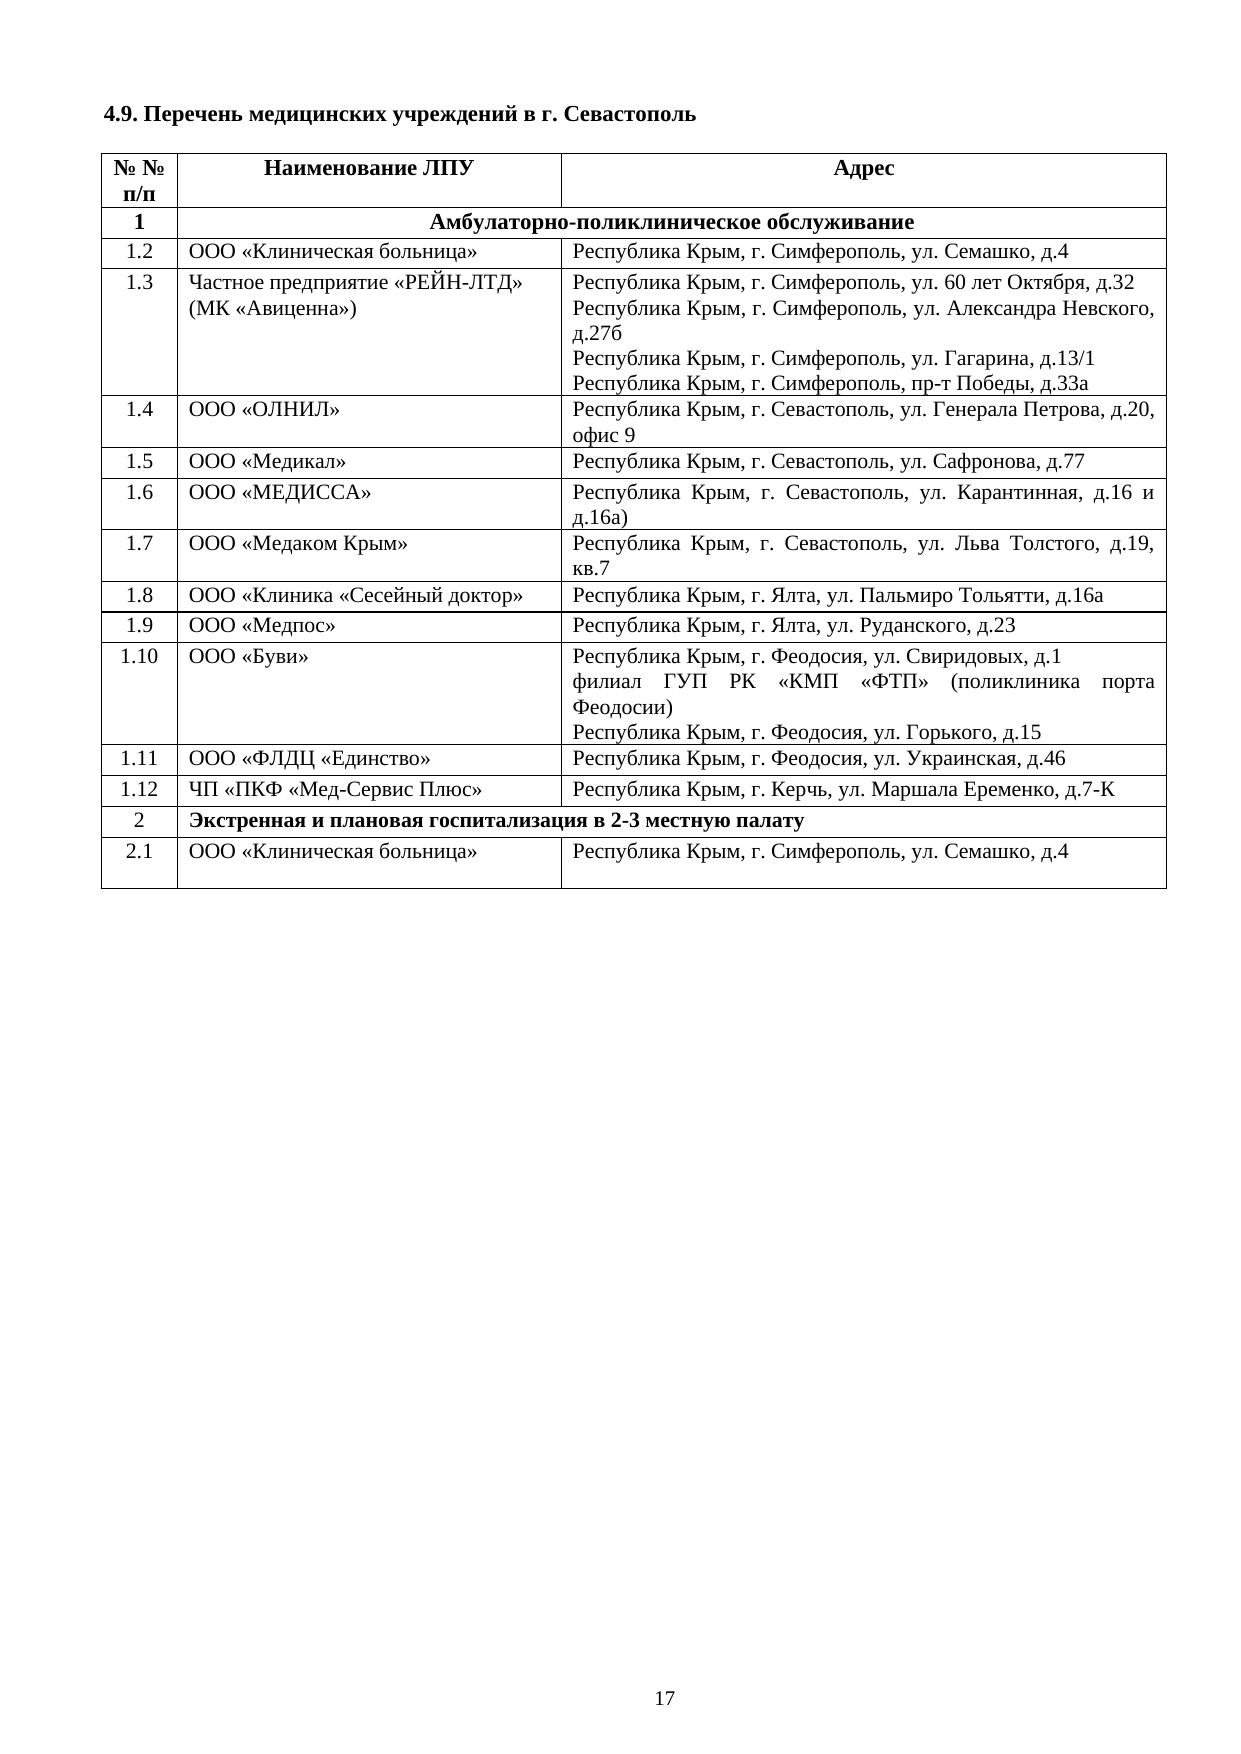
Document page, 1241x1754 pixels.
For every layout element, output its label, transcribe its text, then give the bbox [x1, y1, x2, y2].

table_cell 1.12 [102, 776, 177, 806]
table_cell ООО «Медаком Крым» [178, 530, 561, 581]
table_cell ООО «ФЛДЦ «Единство» [178, 745, 561, 775]
table_header Адрес [562, 154, 1166, 207]
table_cell 1.5 [102, 448, 177, 478]
table_cell ООО «Медикал» [178, 448, 561, 478]
table_cell ООО «Клиническая больница» [178, 239, 561, 268]
table_cell 2.1 [102, 838, 177, 888]
table_cell Республика Крым, г. Симферополь, ул. Семашко, д.4 [562, 239, 1166, 268]
table_cell Республика Крым, г. Керчь, ул. Маршала Еременко, д.7-К [562, 776, 1166, 806]
table_cell ООО «Буви» [178, 643, 561, 744]
table_cell Республика Крым, г. Севастополь, ул. Генерала Петрова, д.20, офис 9 [562, 396, 1166, 447]
table_cell Экстренная и плановая госпитализация в 2-3 местную палату [178, 807, 1166, 837]
table_cell Республика Крым, г. Севастополь, ул. Сафронова, д.77 [562, 448, 1166, 478]
table_cell Республика Крым, г. Феодосия, ул. Свиридовых, д.1 филиал ГУП РК «КМП «ФТП» (поликлиника порта Феодосии) Республика Крым, г. Феодосия, ул. Горького, д.15 [562, 643, 1166, 744]
table_cell Республика Крым, г. Ялта, ул. Руданского, д.23 [562, 613, 1166, 642]
table_header Наименование ЛПУ [178, 154, 561, 207]
table_cell 1.10 [102, 643, 177, 744]
text 4.9. Перечень медицинских учреждений в г. Севастополь [103, 100, 1167, 127]
table_cell 1 [102, 208, 177, 237]
table_cell 1.3 [102, 269, 177, 395]
table_cell 1.9 [102, 613, 177, 642]
table_cell Республика Крым, г. Симферополь, ул. Семашко, д.4 [562, 838, 1166, 888]
table_cell ООО «ОЛНИЛ» [178, 396, 561, 447]
table_cell Амбулаторно-поликлиническое обслуживание [178, 208, 1166, 237]
table_cell ООО «МЕДИССА» [178, 479, 561, 529]
table_cell 1.4 [102, 396, 177, 447]
table_cell 1.6 [102, 479, 177, 529]
table_cell Республика Крым, г. Симферополь, ул. 60 лет Октября, д.32 Республика Крым, г. Симферополь, ул. Александра Невского, д.27б Республика Крым, г. Симферополь, ул. Гагарина, д.13/1 Республика Крым, г. Симферополь, пр-т Победы, д.33а [562, 269, 1166, 395]
table_cell ООО «Медпос» [178, 613, 561, 642]
table_cell Республика Крым, г. Ялта, ул. Пальмиро Тольятти, д.16а [562, 582, 1166, 611]
table_cell Республика Крым, г. Севастополь, ул. Льва Толстого, д.19, кв.7 [562, 530, 1166, 581]
table_cell Республика Крым, г. Феодосия, ул. Украинская, д.46 [562, 745, 1166, 775]
table_cell 1.7 [102, 530, 177, 581]
table_cell Республика Крым, г. Севастополь, ул. Карантинная, д.16 и д.16а) [562, 479, 1166, 529]
table_cell 1.2 [102, 239, 177, 268]
table_cell Частное предприятие «РЕЙН-ЛТД» (МК «Авиценна») [178, 269, 561, 395]
table_cell 2 [102, 807, 177, 837]
table_cell ООО «Клиническая больница» [178, 838, 561, 888]
table_header № № п/п [102, 154, 177, 207]
table_cell ООО «Клиника «Сесейный доктор» [178, 582, 561, 611]
table_cell 1.8 [102, 582, 177, 611]
table_cell ЧП «ПКФ «Мед-Сервис Плюс» [178, 776, 561, 806]
table_cell 1.11 [102, 745, 177, 775]
